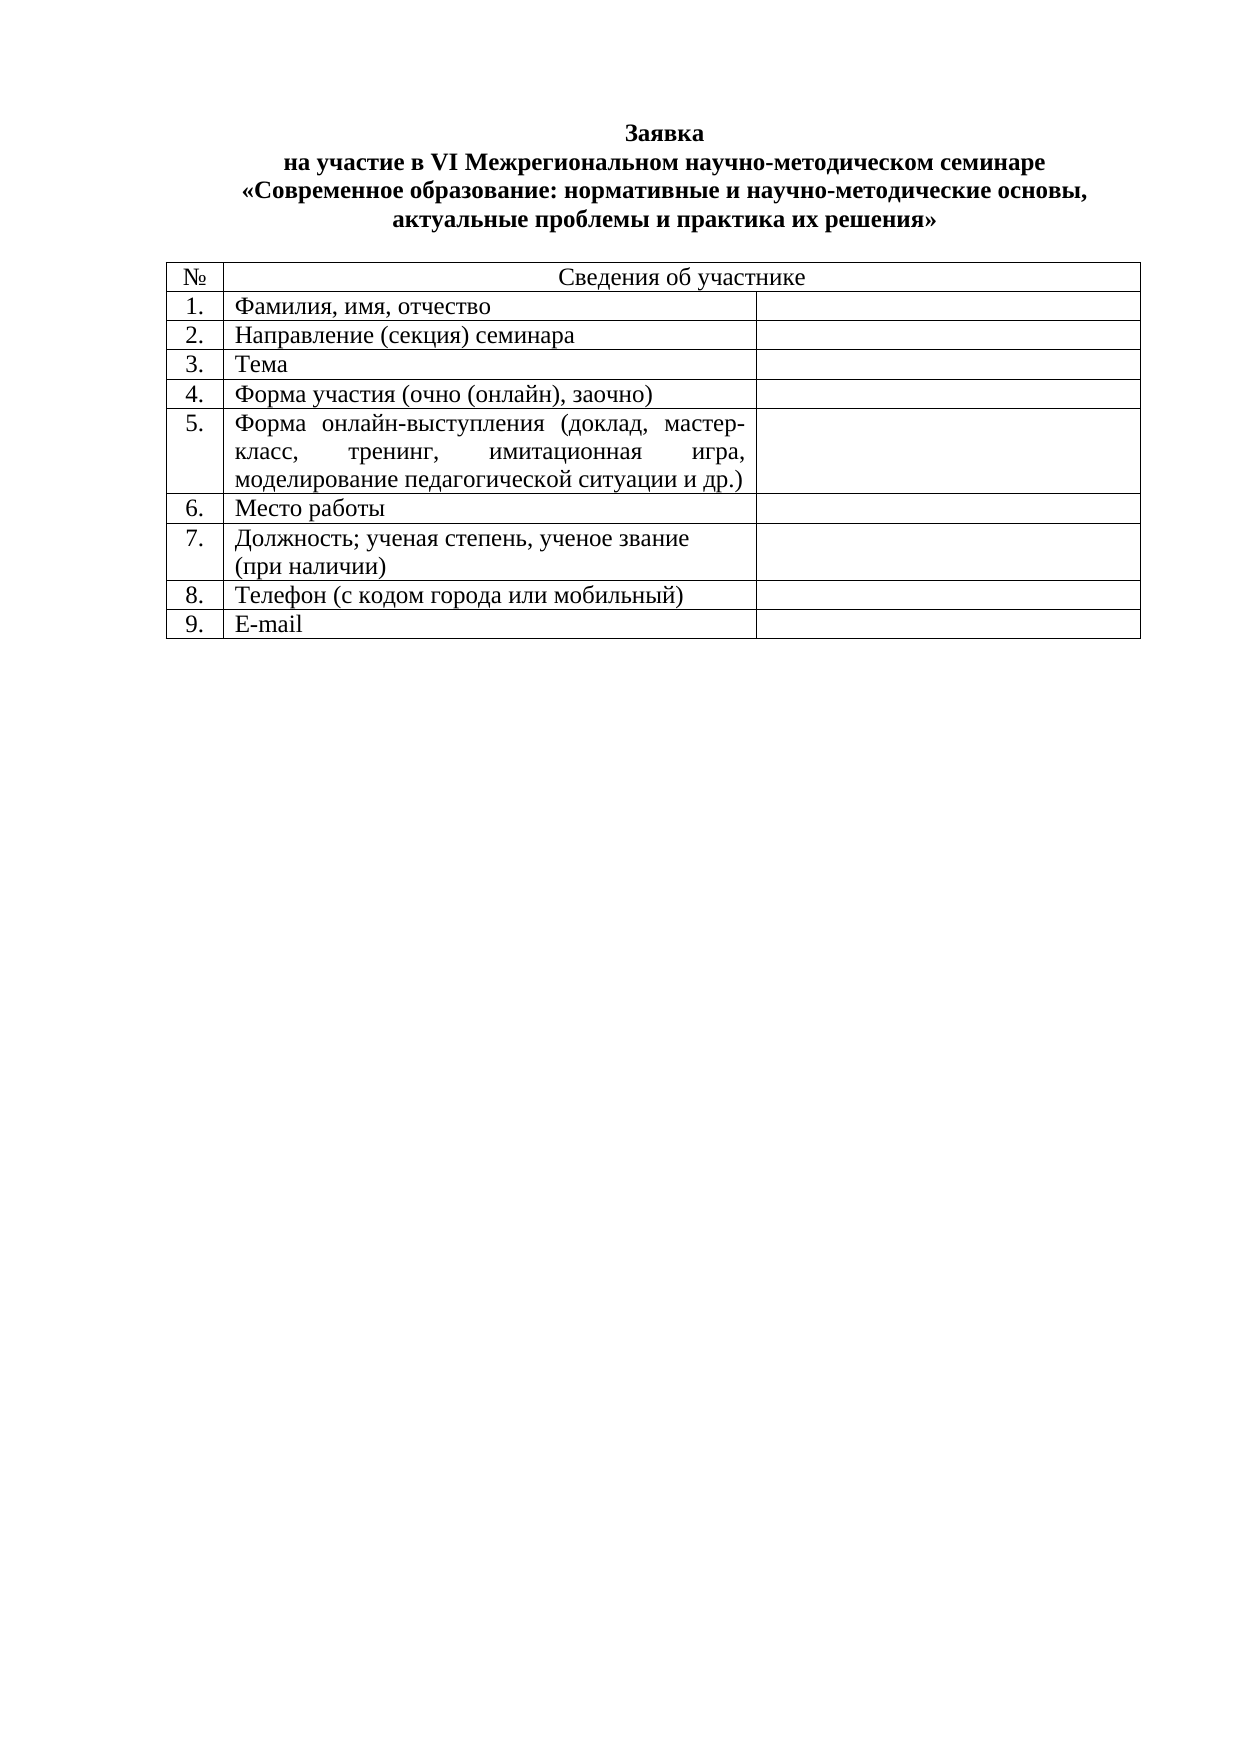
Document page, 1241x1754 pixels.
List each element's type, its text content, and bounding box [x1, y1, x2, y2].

text «Современное образование: нормативные и научно-методические основы, [177, 176, 1152, 204]
table_cell Форма онлайн-выступления (доклад, мастер-класс, тренинг, имитационная игра, моделирование педагогической ситуации и др.) [224, 409, 756, 493]
table_cell [757, 292, 1140, 320]
table_cell 6. [167, 494, 223, 522]
table_cell 8. [167, 581, 223, 609]
table_cell 4. [167, 380, 223, 408]
table_cell [757, 380, 1140, 408]
table_cell 5. [167, 409, 223, 493]
table_cell Направление (секция) семинара [224, 321, 756, 349]
table_cell 7. [167, 524, 223, 580]
table_cell [757, 321, 1140, 349]
text Заявка [177, 118, 1152, 147]
table_cell 2. [167, 321, 223, 349]
table_cell [757, 581, 1140, 609]
table_header № [167, 263, 223, 291]
table_cell [757, 494, 1140, 522]
table_cell Тема [224, 350, 756, 378]
table_cell [757, 610, 1140, 638]
table_cell [757, 524, 1140, 580]
table_cell 3. [167, 350, 223, 378]
table_cell Форма участия (очно (онлайн), заочно) [224, 380, 756, 408]
table_cell E-mail [224, 610, 756, 638]
table_header Сведения об участнике [224, 263, 1140, 291]
table_cell Фамилия, имя, отчество [224, 292, 756, 320]
table_cell 9. [167, 610, 223, 638]
text актуальные проблемы и практика их решения» [177, 204, 1152, 233]
table_cell 1. [167, 292, 223, 320]
table_cell Телефон (с кодом города или мобильный) [224, 581, 756, 609]
table_cell Должность; ученая степень, ученое звание (при наличии) [224, 524, 756, 580]
table_cell Место работы [224, 494, 756, 522]
text на участие в VI Межрегиональном научно-методическом семинаре [177, 147, 1152, 176]
table_cell [757, 350, 1140, 378]
table_cell [757, 409, 1140, 493]
